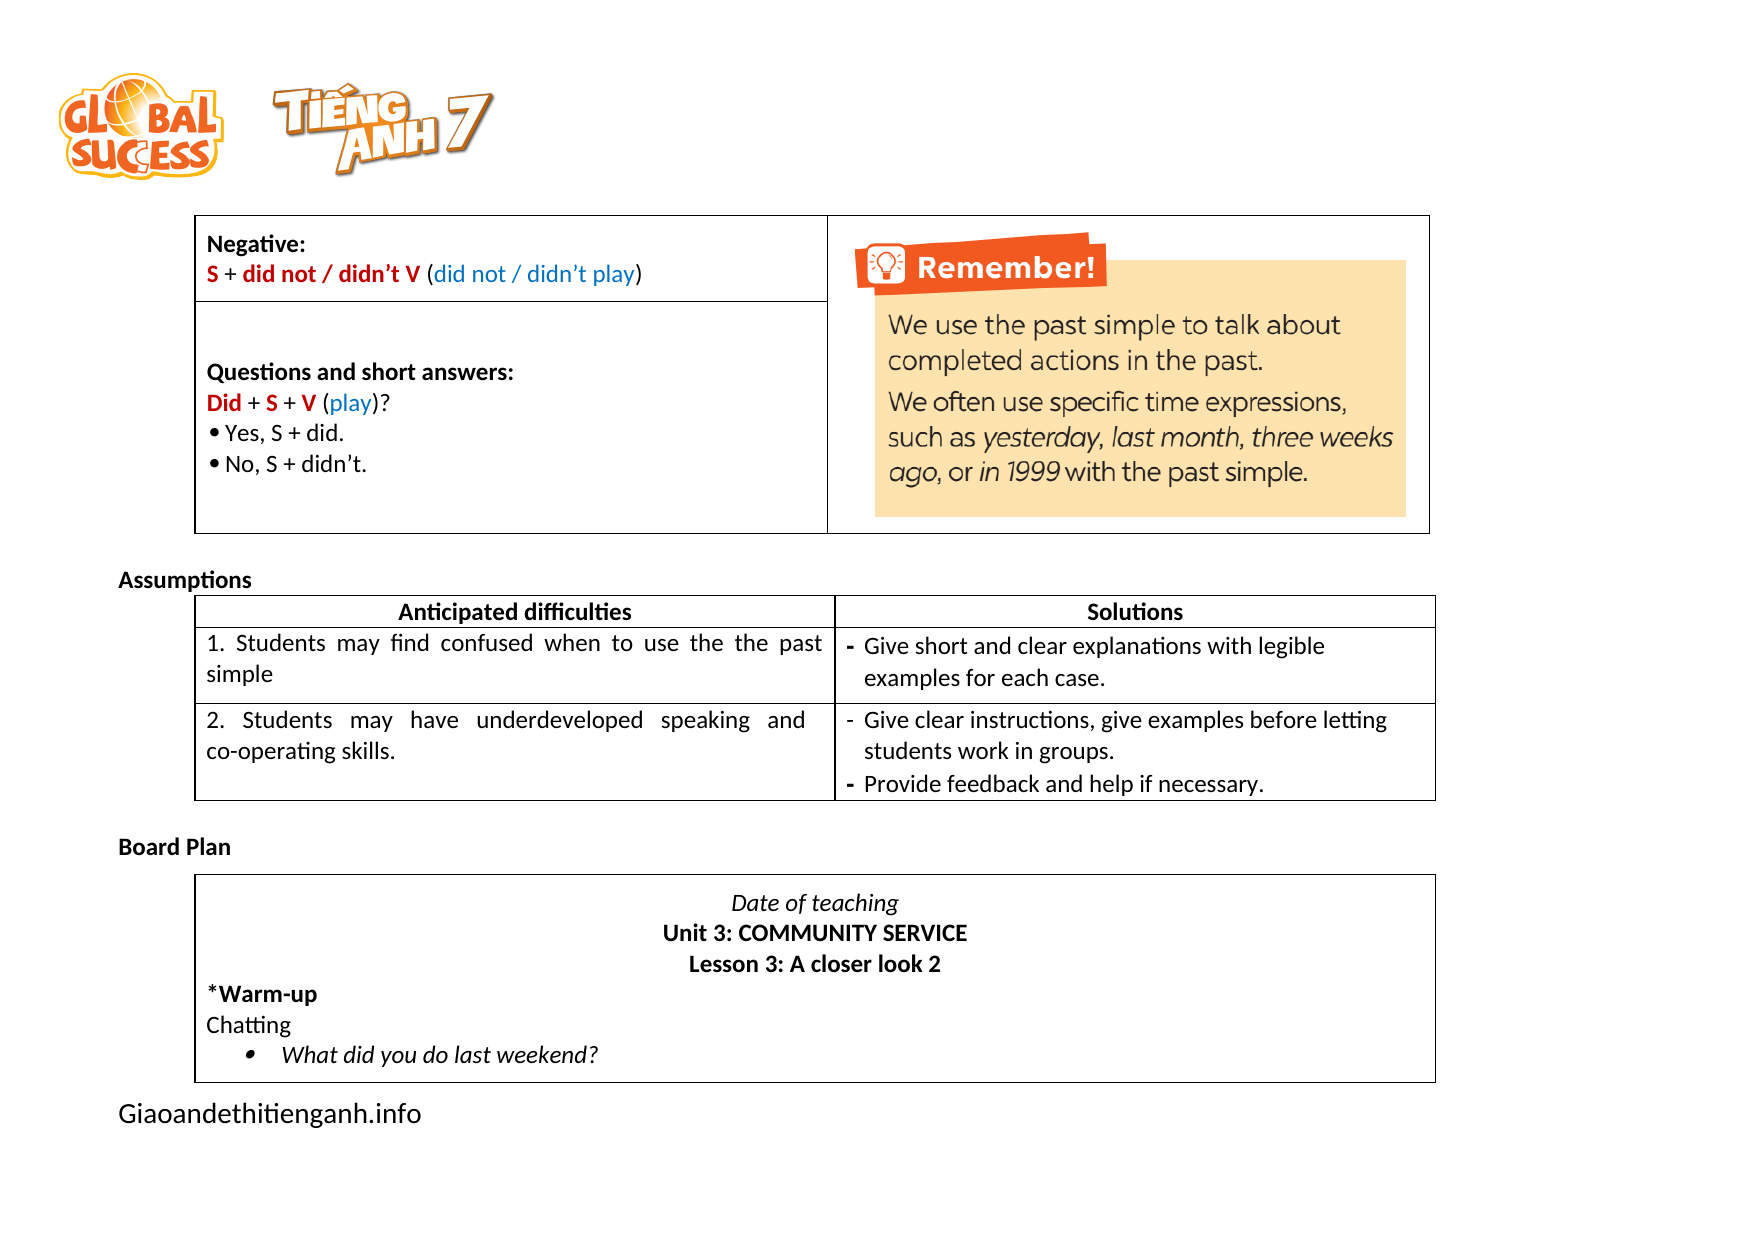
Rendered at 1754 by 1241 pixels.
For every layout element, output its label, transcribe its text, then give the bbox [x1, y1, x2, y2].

table_cell Give short and clear explanations with legible examples for each case. [836, 628, 1435, 703]
picture [847, 228, 1410, 522]
table_header Anticipated difficulties [196, 596, 834, 627]
table_cell 2. Students may have underdeveloped speaking and co-operating skills. [196, 704, 834, 799]
table_header Solutions [836, 596, 1435, 627]
picture [270, 80, 498, 180]
text Assumptions [118, 564, 1624, 595]
picture [58, 73, 224, 180]
subtitle Board Plan [118, 831, 1624, 862]
table_cell Questions and short answers: Did + S + V (play)? Yes, S + did. No, S + didn’t. [196, 302, 827, 533]
table_cell Negative: S + did not / didn’t V (did not / didn’t play) [196, 216, 827, 301]
table_cell Give clear instructions, give examples before letting students work in groups. Provide feedback and help if necessary. [836, 704, 1435, 799]
table_cell 1. Students may find confused when to use the the past simple [196, 628, 834, 703]
table_cell [828, 216, 1429, 533]
